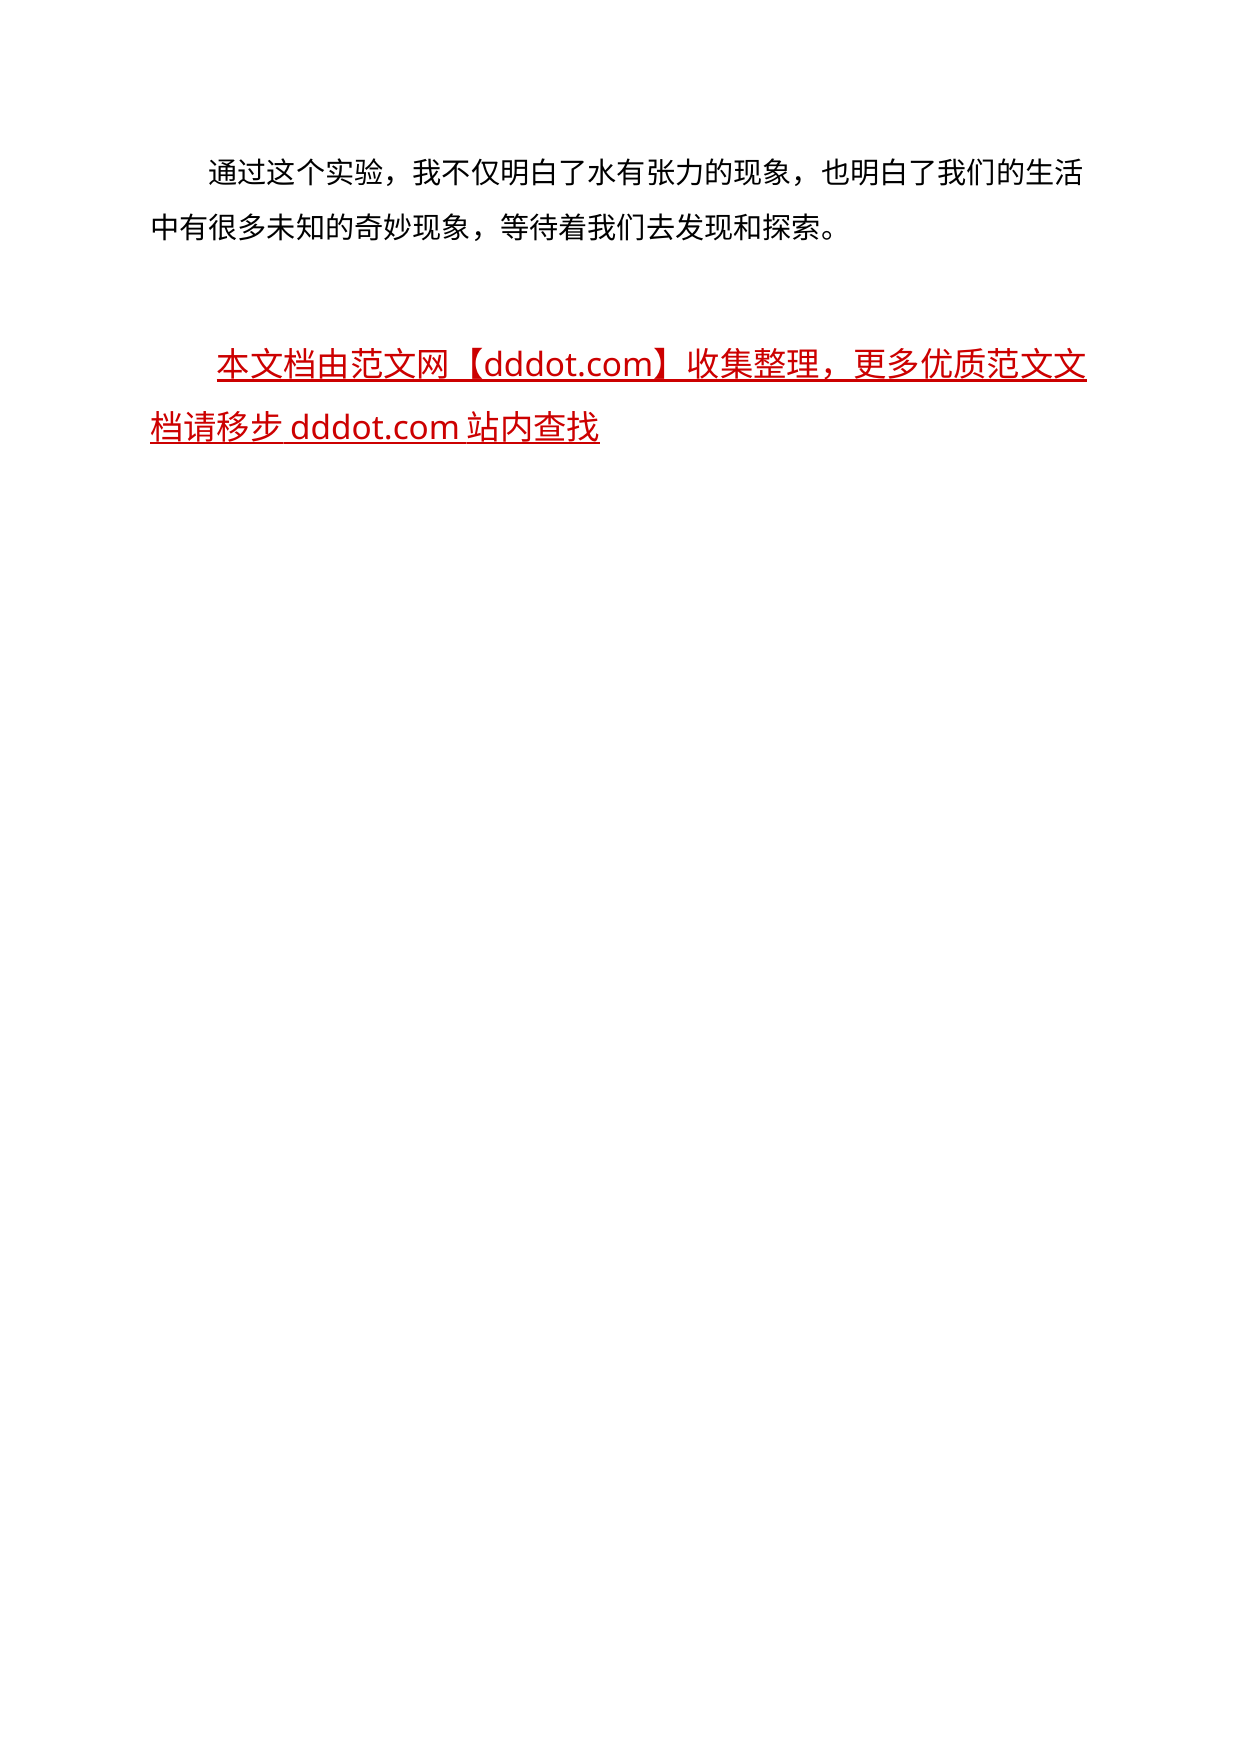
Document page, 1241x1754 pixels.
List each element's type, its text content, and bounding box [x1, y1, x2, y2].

text 通过这个实验，我不仅明白了水有张力的现象，也明白了我们的生活中有很多未知的奇妙现象，等待着我们去发现和探索。 [150, 150, 1090, 247]
text 本文档由范文网【dddot.com】收集整理，更多优质范文文档请移步dddot.com站内查找 [150, 338, 1090, 449]
